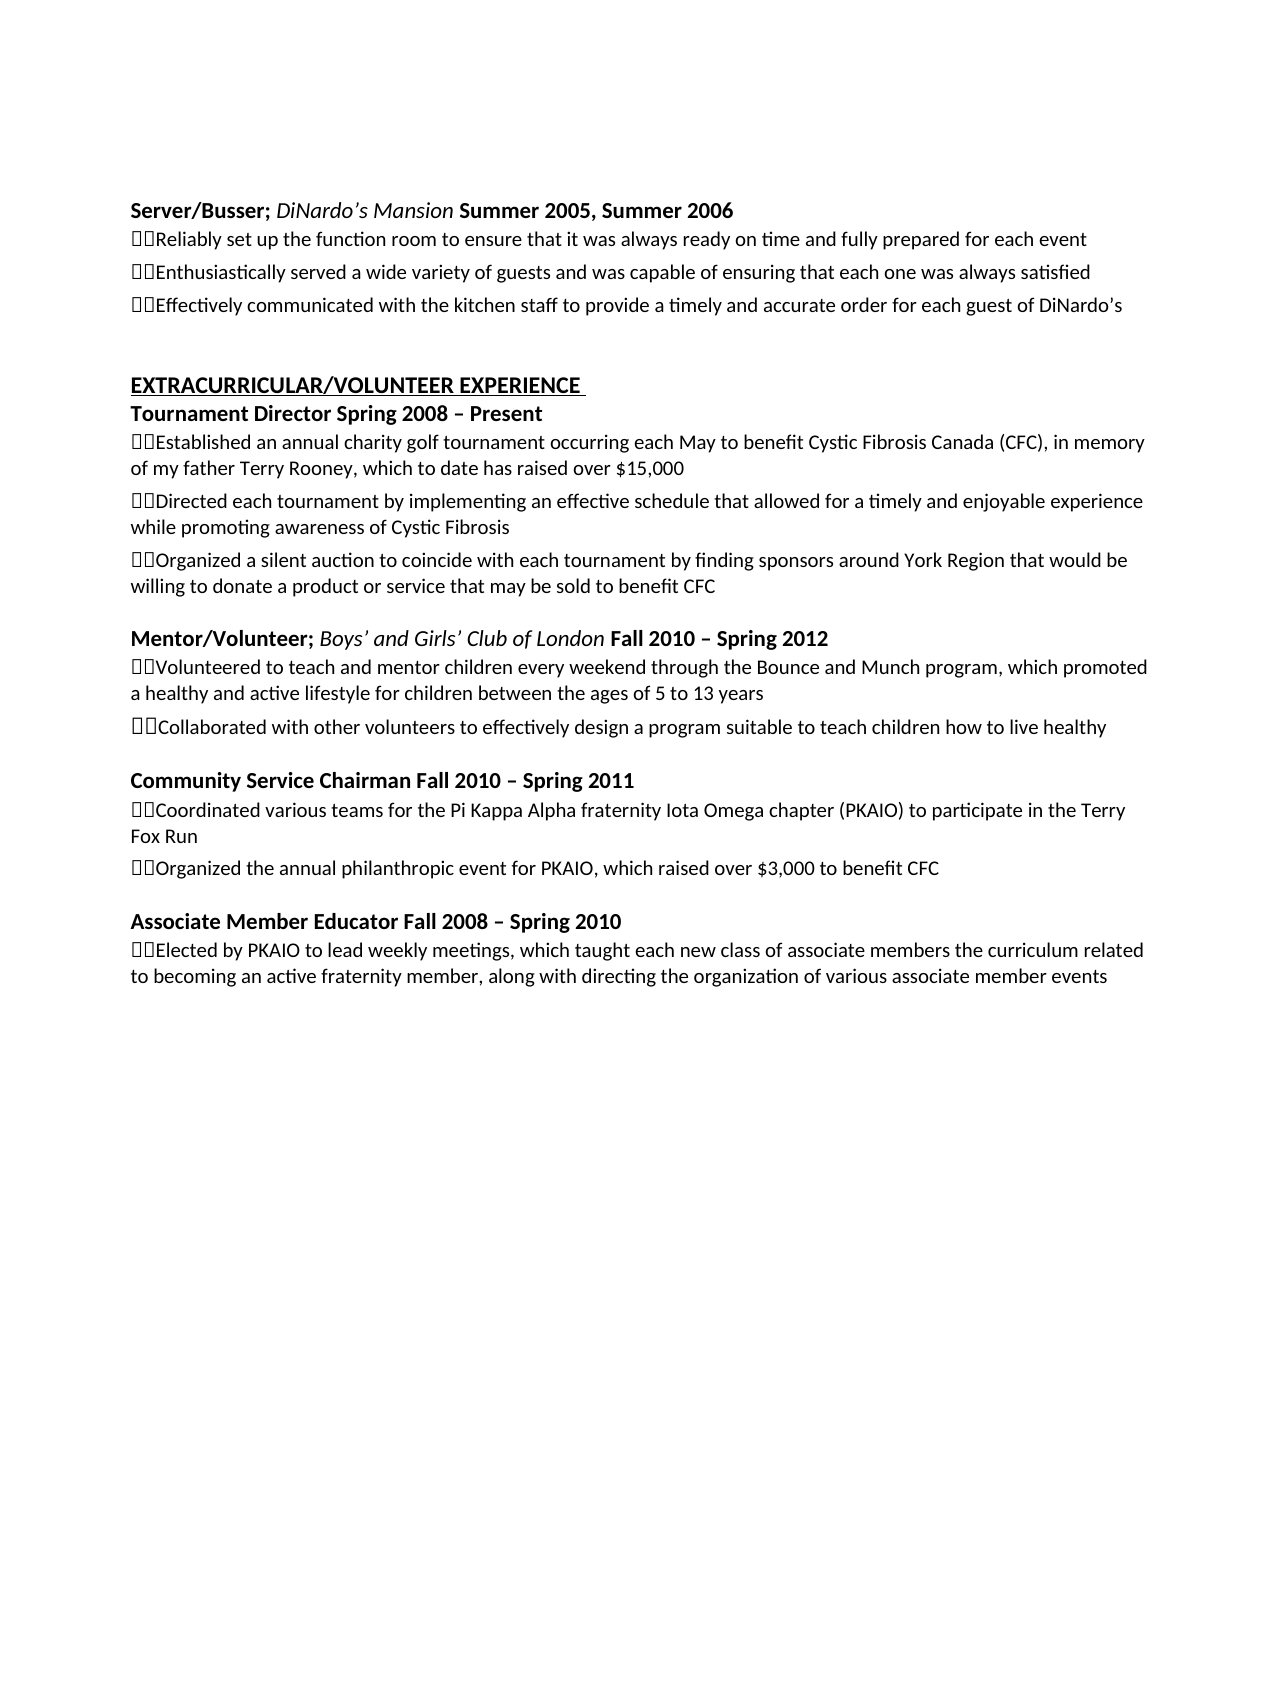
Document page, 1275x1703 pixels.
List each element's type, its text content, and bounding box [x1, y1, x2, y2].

text Effectively communicated with the kitchen staff to provide a timely and accurate order for each guest of DiNardo’s [130, 290, 1158, 319]
text Associate Member Educator Fall 2008 – Spring 2010 [130, 907, 1158, 935]
text Volunteered to teach and mentor children every weekend through the Bounce and Munch program, which promoted a healthy and active lifestyle for children between the ages of 5 to 13 years [130, 652, 1158, 706]
text Enthusiastically served a wide variety of guests and was capable of ensuring that each one was always satisfied [130, 257, 1158, 286]
text Collaborated with other volunteers to effectively design a program suitable to teach children how to live healthy [130, 710, 1158, 741]
text Community Service Chairman Fall 2010 – Spring 2011 [130, 767, 1158, 795]
text Server/Busser; DiNardo’s Mansion Summer 2005, Summer 2006 [130, 196, 1158, 224]
text EXTRACURRICULAR/VOLUNTEER EXPERIENCE [130, 370, 1158, 399]
text Mentor/Volunteer; Boys’ and Girls’ Club of London Fall 2010 – Spring 2012 [130, 624, 1158, 652]
text Organized a silent auction to coincide with each tournament by finding sponsors around York Region that would be willing to donate a product or service that may be sold to benefit CFC [130, 545, 1158, 598]
text Organized the annual philanthropic event for PKAIO, which raised over $3,000 to benefit CFC [130, 853, 1158, 882]
text Tournament Director Spring 2008 – Present [130, 399, 1158, 427]
text Directed each tournament by implementing an effective schedule that allowed for a timely and enjoyable experience while promoting awareness of Cystic Fibrosis [130, 486, 1158, 540]
text Reliably set up the function room to ensure that it was always ready on time and fully prepared for each event [130, 224, 1158, 252]
text Elected by PKAIO to lead weekly meetings, which taught each new class of associate members the curriculum related to becoming an active fraternity member, along with directing the organization of various associate member events [130, 935, 1158, 989]
text Coordinated various teams for the Pi Kappa Alpha fraternity Iota Omega chapter (PKAIO) to participate in the Terry Fox Run [130, 795, 1158, 848]
text Established an annual charity golf tournament occurring each May to benefit Cystic Fibrosis Canada (CFC), in memory of my father Terry Rooney, which to date has raised over $15,000 [130, 427, 1158, 481]
